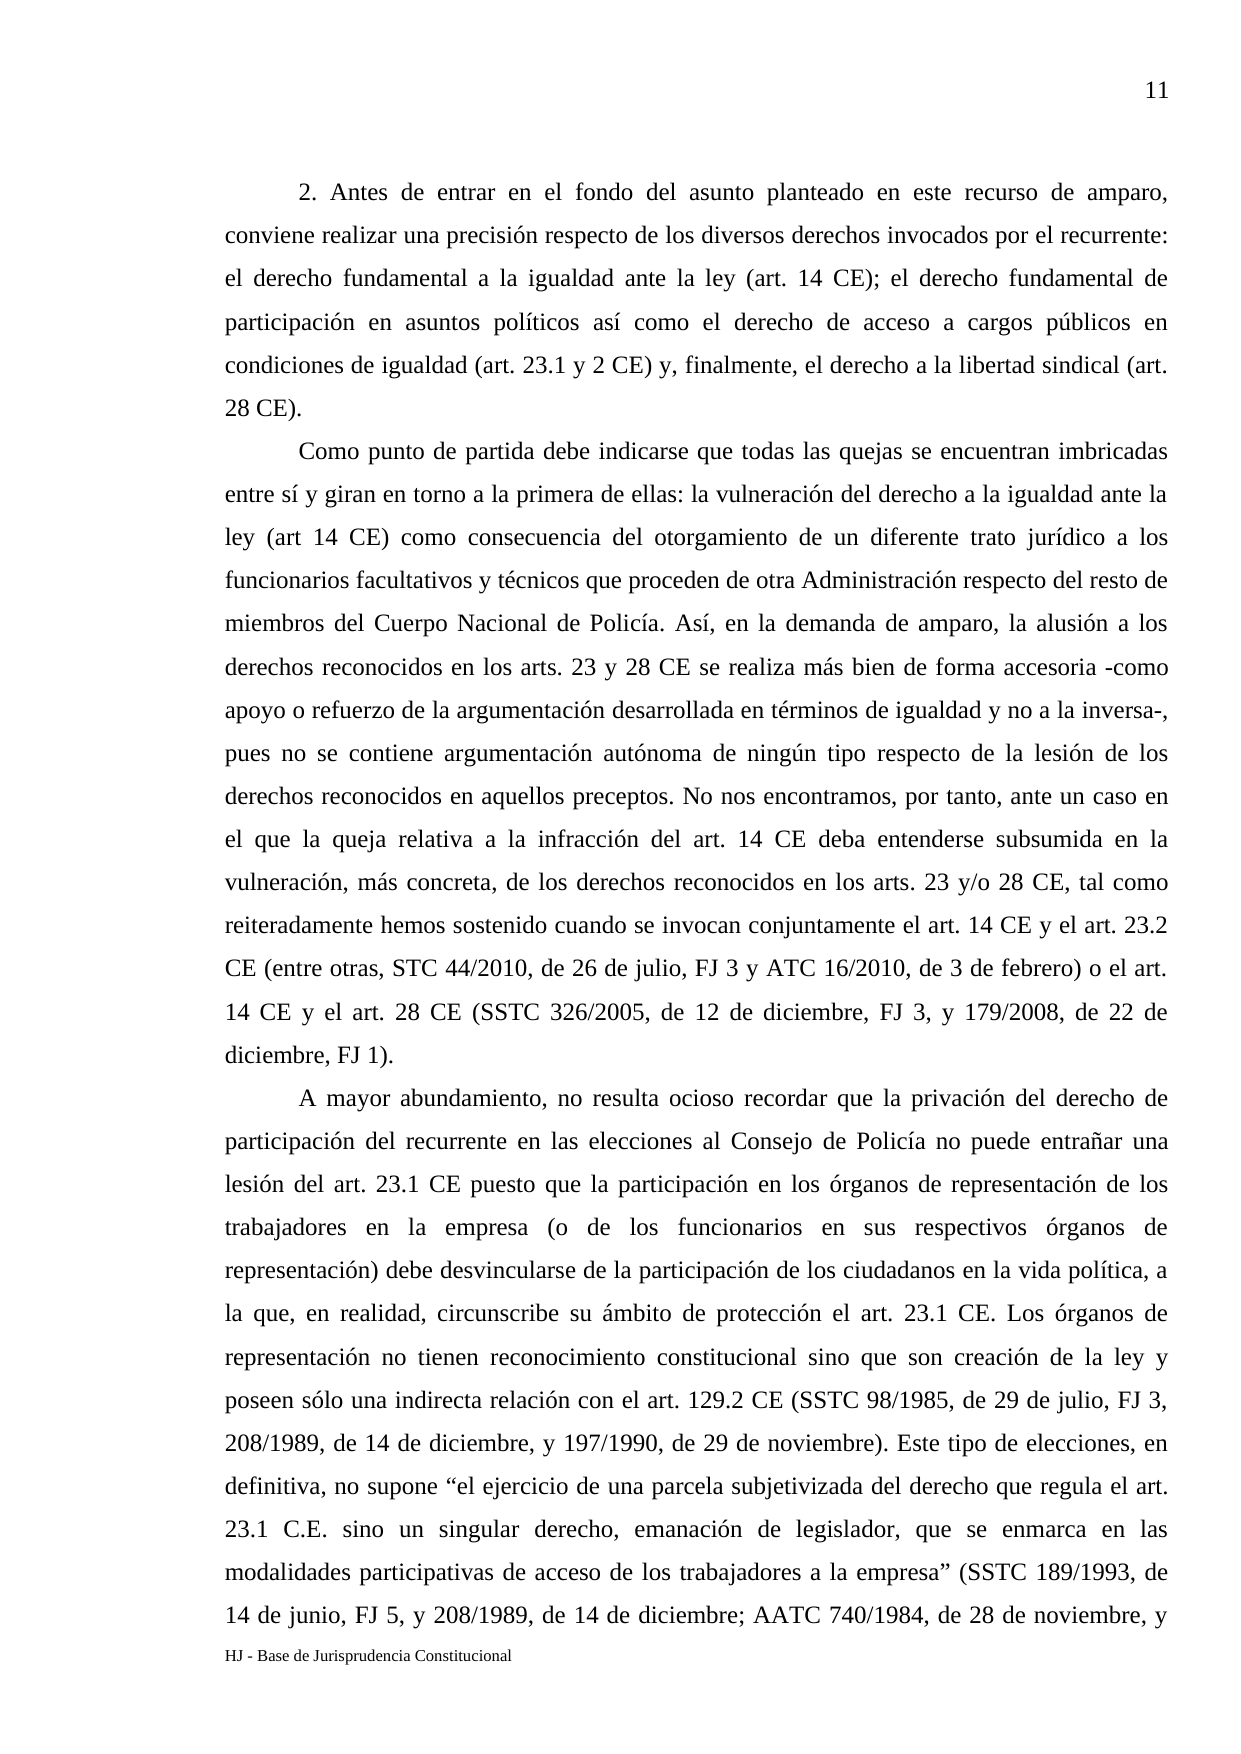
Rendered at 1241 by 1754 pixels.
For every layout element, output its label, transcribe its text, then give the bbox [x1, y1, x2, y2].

text Como punto de partida debe indicarse que todas las quejas se encuentran imbricadas entre sí y giran en torno a la primera de ellas: la vulneración del derecho a la igualdad ante la ley (art 14 CE) como consecuencia del otorgamiento de un diferente trato jurídico a los funcionarios facultativos y técnicos que proceden de otra Administración respecto del resto de miembros del Cuerpo Nacional de Policía. Así, en la demanda de amparo, la alusión a los derechos reconocidos en los arts. 23 y 28 CE se realiza más bien de forma accesoria -como apoyo o refuerzo de la argumentación desarrollada en términos de igualdad y no a la inversa-, pues no se contiene argumentación autónoma de ningún tipo respecto de la lesión de los derechos reconocidos en aquellos preceptos. No nos encontramos, por tanto, ante un caso en el que la queja relativa a la infracción del art. 14 CE deba entenderse subsumida en la vulneración, más concreta, de los derechos reconocidos en los arts. 23 y/o 28 CE, tal como reiteradamente hemos sostenido cuando se invocan conjuntamente el art. 14 CE y el art. 23.2 CE (entre otras, STC 44/2010, de 26 de julio, FJ 3 y ATC 16/2010, de 3 de febrero) o el art. 14 CE y el art. 28 CE (SSTC 326/2005, de 12 de diciembre, FJ 3, y 179/2008, de 22 de diciembre, FJ 1). [224, 436, 1169, 1068]
text 2. Antes de entrar en el fondo del asunto planteado en este recurso de amparo, conviene realizar una precisión respecto de los diversos derechos invocados por el recurrente: el derecho fundamental a la igualdad ante la ley (art. 14 CE); el derecho fundamental de participación en asuntos políticos así como el derecho de acceso a cargos públicos en condiciones de igualdad (art. 23.1 y 2 CE) y, finalmente, el derecho a la libertad sindical (art. 28 CE). [224, 177, 1169, 422]
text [224, 1083, 1169, 1629]
